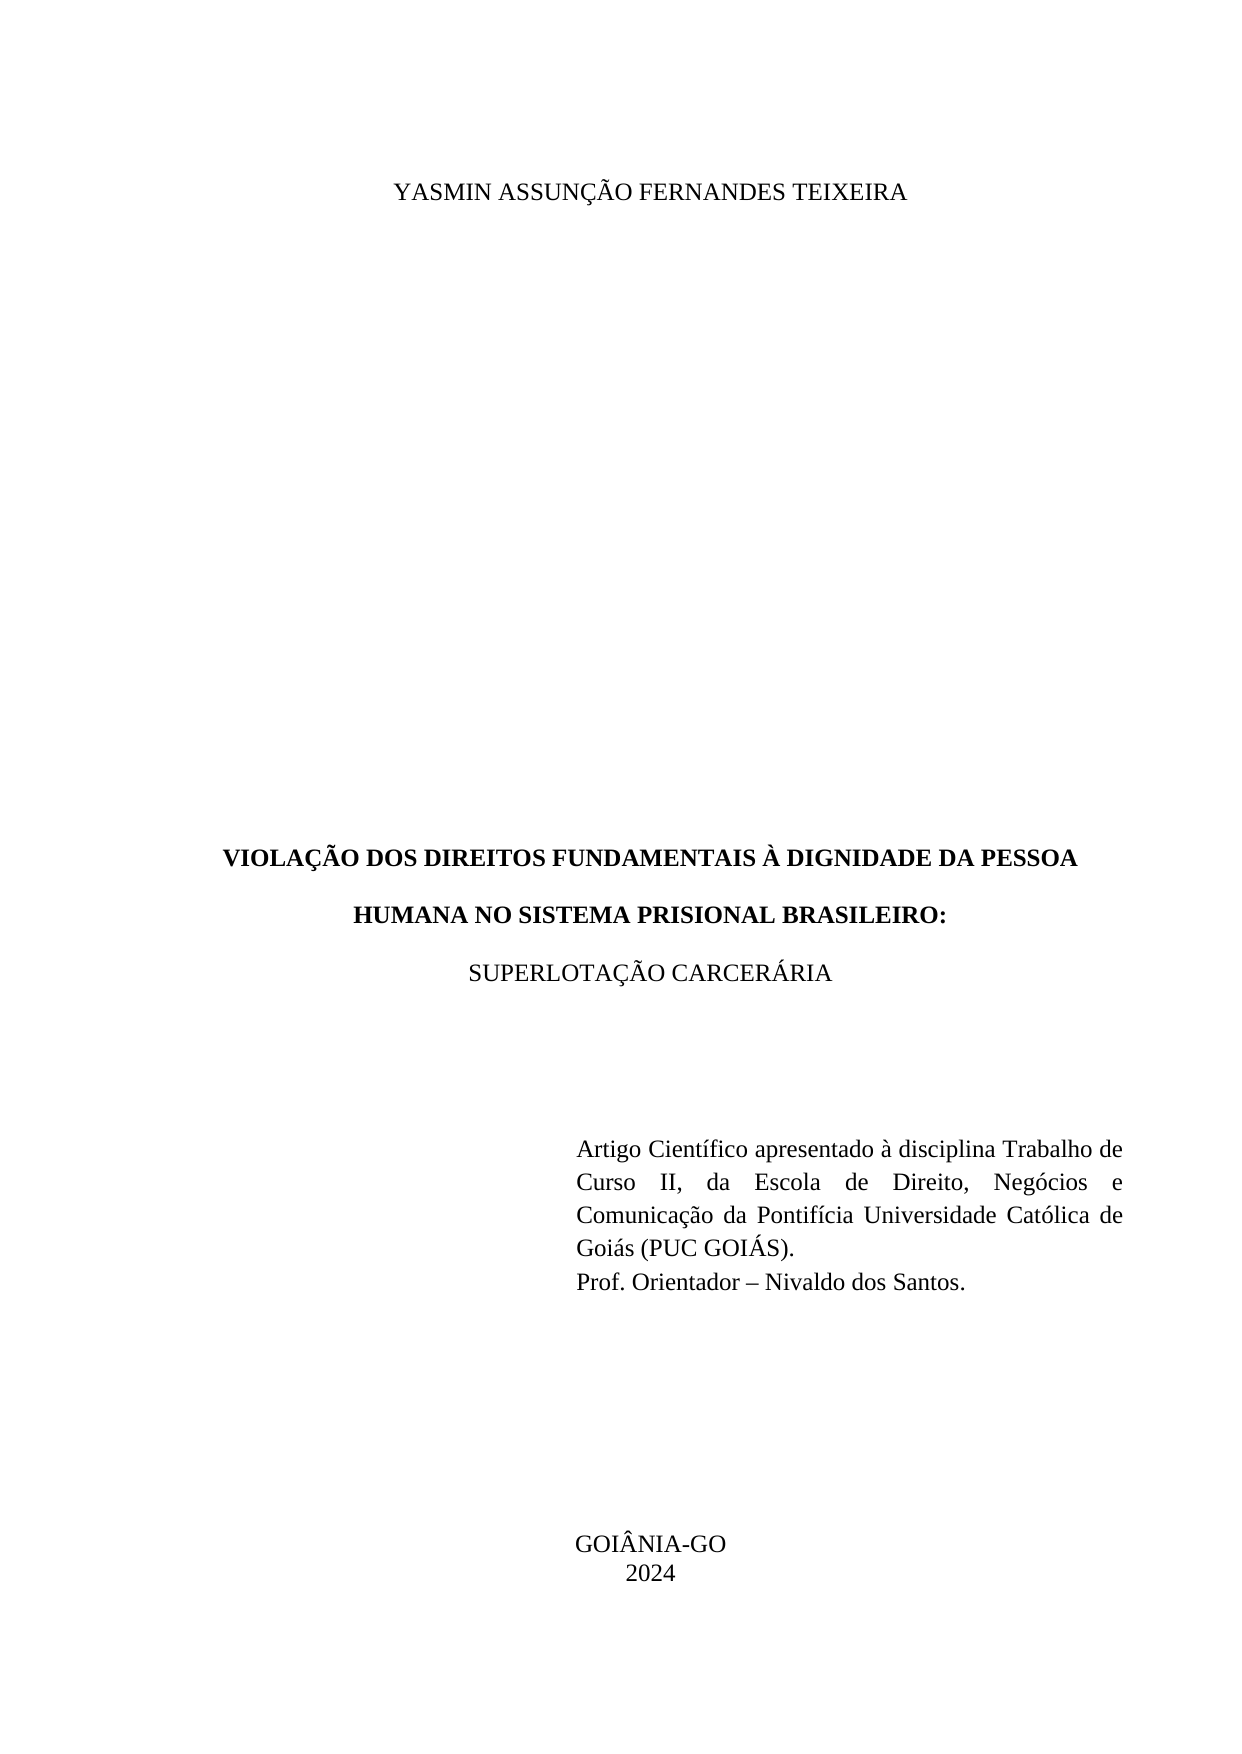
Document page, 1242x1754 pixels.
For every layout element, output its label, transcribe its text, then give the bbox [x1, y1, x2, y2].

text VIOLAÇÃO DOS DIREITOS FUNDAMENTAIS À DIGNIDADE DA PESSOA HUMANA NO SISTEMA PRISIONAL BRASILEIRO: [177, 843, 1123, 929]
text SUPERLOTAÇÃO CARCERÁRIA [177, 958, 1123, 986]
text GOIÂNIA-GO [177, 1529, 1123, 1558]
text Prof. Orientador – Nivaldo dos Santos. [576, 1267, 1123, 1295]
text YASMIN ASSUNÇÃO FERNANDES TEIXEIRA [177, 177, 1123, 206]
text Artigo Científico apresentado à disciplina Trabalho de Curso II, da Escola de Direito, Negócios e Comunicação da Pontifícia Universidade Católica de Goiás (PUC GOIÁS). [576, 1134, 1123, 1262]
text 2024SUMÁRIO [177, 1558, 1123, 1587]
